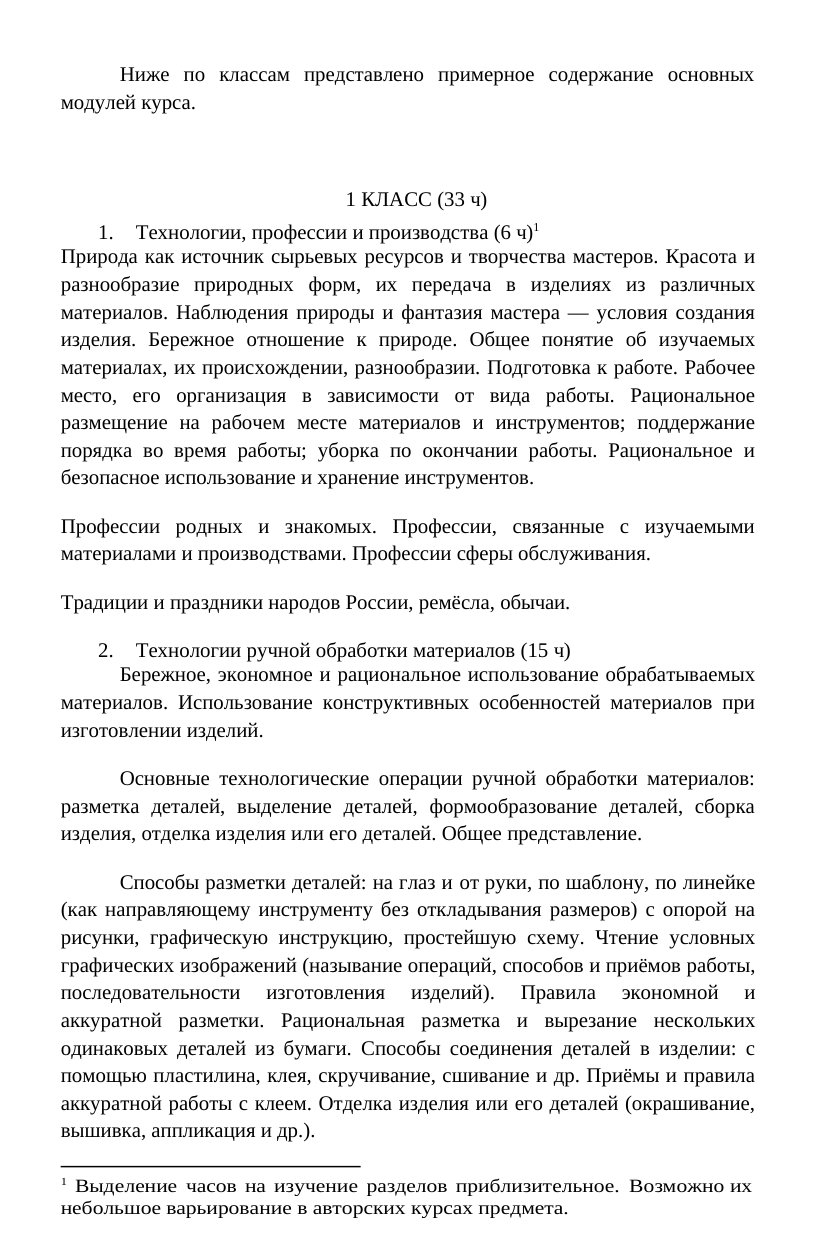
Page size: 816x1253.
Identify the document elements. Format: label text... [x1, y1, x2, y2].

list Технологии, профессии и производства (6 ч)1 [98, 220, 770, 244]
text Основные технологические операции ручной обработки материалов: разметка деталей, выделение деталей, формообразование деталей, сборка изделия, отделка изделия или его деталей. Общее представление. [61, 766, 756, 845]
text 1 Выделение часов на изучение разделов приблизительное. Возможно их небольшое варьирование в авторских курсах предмета. [61, 1175, 770, 1219]
text Способы разметки деталей: на глаз и от руки, по шаблону, по линейке (как направляющему инструменту без откладывания размеров) с опорой на рисунки, графическую инструкцию, простейшую схему. Чтение условных графических изображений (называние операций, способов и приёмов работы, последовательности изготовления изделий). Правила экономной и аккуратной разметки. Рациональная разметка и вырезание нескольких одинаковых деталей из бумаги. Способы соединения деталей в изделии: с помощью пластилина, клея, скручивание, сшивание и др. Приёмы и правила аккуратной работы с клеем. Отделка изделия или его деталей (окрашивание, вышивка, аппликация и др.). [61, 870, 756, 1142]
text Профессии родных и знакомых. Профессии, связанные с изучаемыми материалами и производствами. Профессии сферы обслуживания. [61, 513, 755, 565]
text Бережное, экономное и рациональное использование обрабатываемых материалов. Использование конструктивных особенностей материалов при изготовлении изделий. [61, 662, 756, 742]
list Технологии ручной обработки материалов (15 ч) [98, 638, 770, 662]
text Традиции и праздники народов России, ремёсла, обычаи. [61, 589, 770, 614]
text 1 КЛАСС (33 ч) [86, 187, 747, 211]
text Природа как источник сырьевых ресурсов и творчества мастеров. Красота и разнообразие природных форм, их передача в изделиях из различных материалов. Наблюдения природы и фантазия мастера — условия создания изделия. Бережное отношение к природе. Общее понятие об изучаемых материалах, их происхождении, разнообразии. Подготовка к работе. Рабочее место, его организация в зависимости от вида работы. Рациональное размещение на рабочем месте материалов и инструментов; поддержание порядка во время работы; уборка по окончании работы. Рациональное и безопасное использование и хранение инструментов. [61, 244, 756, 489]
text Ниже по классам представлено примерное содержание основных модулей курса. [61, 62, 755, 114]
